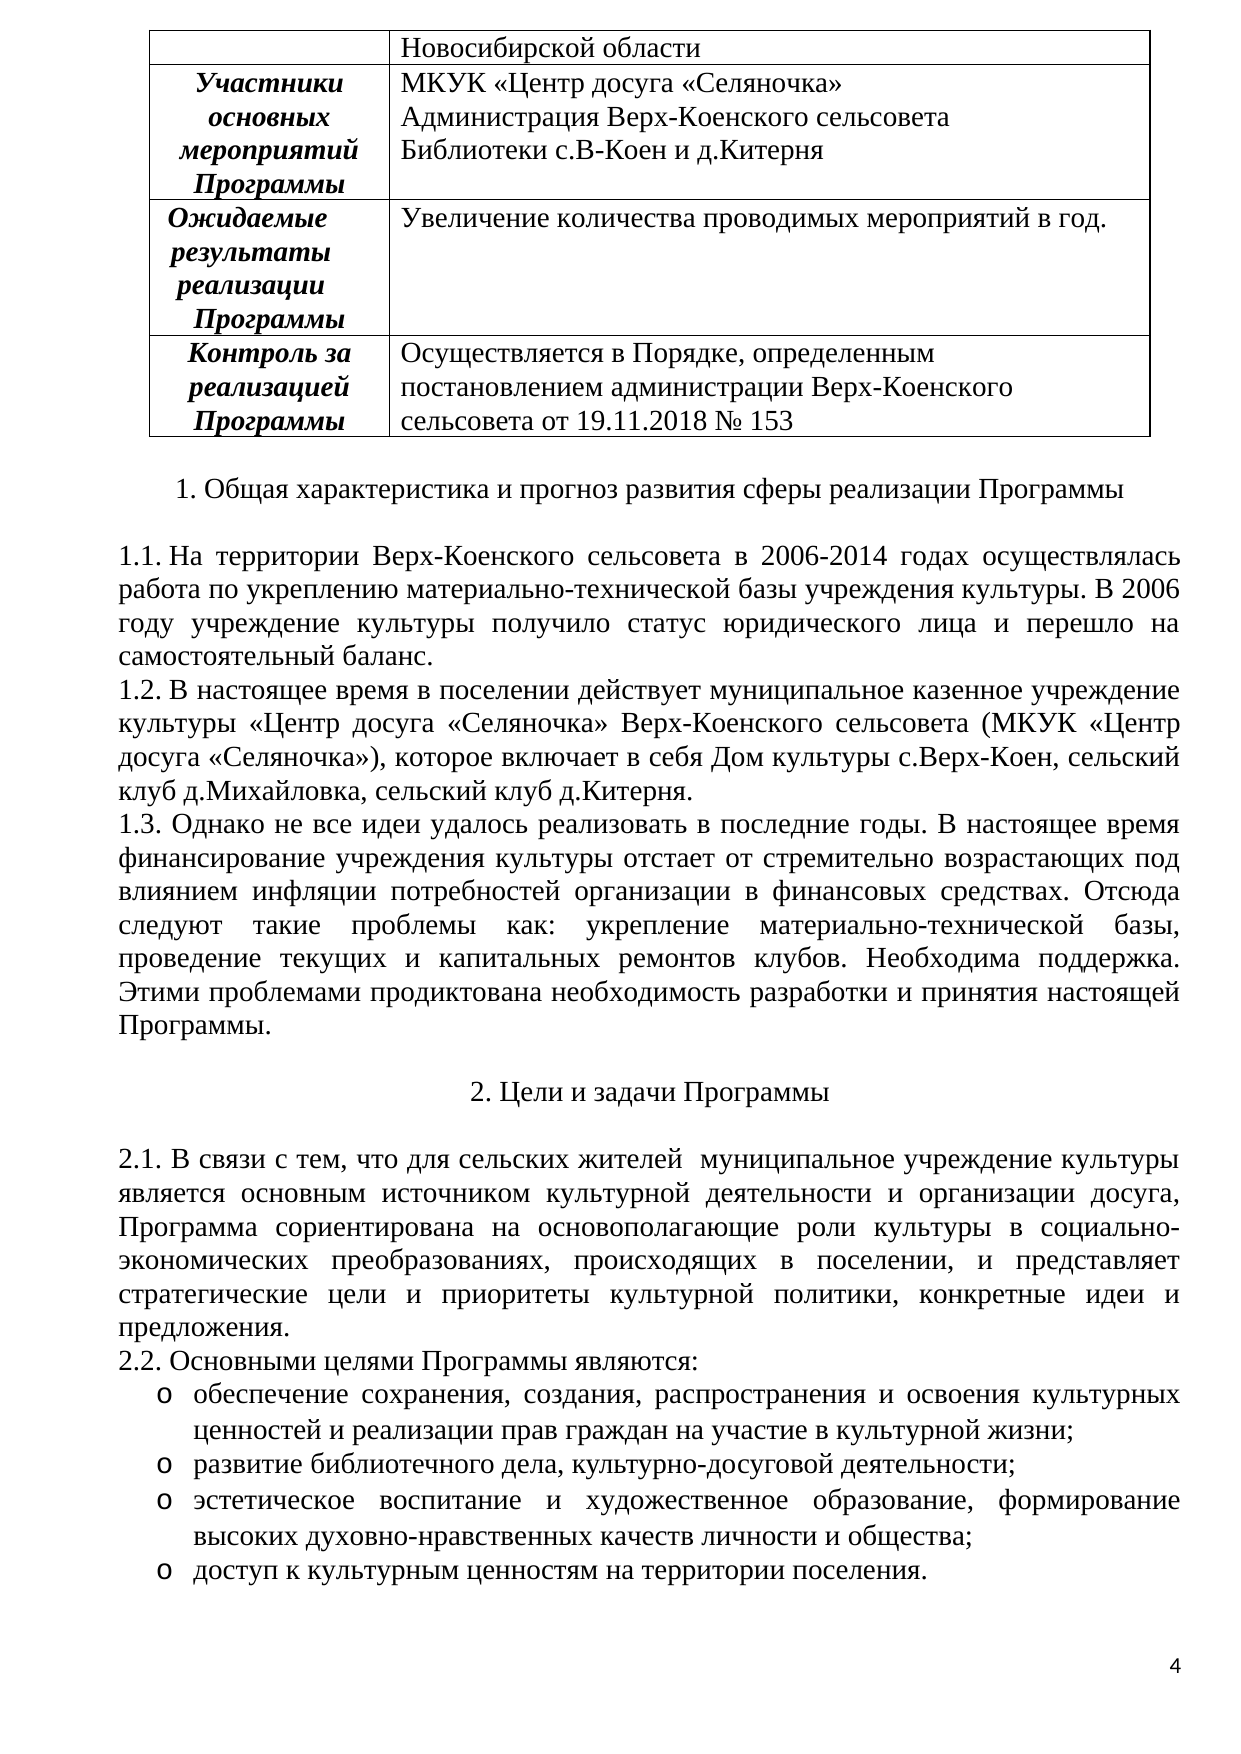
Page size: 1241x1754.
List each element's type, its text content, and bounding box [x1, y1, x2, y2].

text 2. Цели и задачи Программы [118, 1074, 1181, 1108]
list доступ к культурным ценностям на территории поселения. [156, 1552, 1181, 1588]
text 1.2. В настоящее время в поселении действует муниципальное казенное учреждение культуры «Центр досуга «Селяночка» Верх-Коенского сельсовета (МКУК «Центр досуга «Селяночка»), которое включает в себя Дом культуры с.Верх-Коен, сельский клуб д.Михайловка, сельский клуб д.Китерня. [118, 672, 1181, 806]
text 1. Общая характеристика и прогноз развития сферы реализации Программы [118, 471, 1181, 504]
table_cell Контроль за реализацией Программы [150, 336, 389, 436]
table_cell Осуществляется в Порядке, определенным постановлением администрации Верх-Коенского сельсовета от 19.11.2018 № 153 [390, 336, 1149, 436]
table_cell Участники основных мероприятий Программы [150, 65, 389, 199]
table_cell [390, 31, 1149, 64]
text 2.1. В связи с тем, что для сельских жителей муниципальное учреждение культуры является основным источником культурной деятельности и организации досуга, Программа сориентирована на основополагающие роли культуры в социально-экономических преобразованиях, происходящих в поселении, и представляет стратегические цели и приоритеты культурной политики, конкретные идеи и предложения. [118, 1142, 1181, 1343]
list развитие библиотечного дела, культурно-досуговой деятельности; [156, 1446, 1181, 1482]
table_cell МКУК «Центр досуга «Селяночка» Администрация Верх-Коенского сельсовета Библиотеки с.В-Коен и д.Китерня [390, 65, 1149, 199]
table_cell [150, 31, 389, 64]
list обеспечение сохранения, создания, распространения и освоения культурных ценностей и реализации прав граждан на участие в культурной жизни; [156, 1376, 1181, 1446]
list эстетическое воспитание и художественное образование, формирование высоких духовно-нравственных качеств личности и общества; [156, 1482, 1181, 1552]
table_cell Увеличение количества проводимых мероприятий в год. [390, 200, 1149, 334]
text 1.1. На территории Верх-Коенского сельсовета в 2006-2014 годах осуществлялась работа по укреплению материально-технической базы учреждения культуры. В 2006 году учреждение культуры получило статус юридического лица и перешло на самостоятельный баланс. [118, 538, 1181, 672]
text 2.2. Основными целями Программы являются: [118, 1343, 1181, 1376]
table_cell Ожидаемые результаты реализации Программы [150, 200, 389, 334]
text 1.3. Однако не все идеи удалось реализовать в последние годы. В настоящее время финансирование учреждения культуры отстает от стремительно возрастающих под влиянием инфляции потребностей организации в финансовых средствах. Отсюда следуют такие проблемы как: укрепление материально-технической базы, проведение текущих и капитальных ремонтов клубов. Необходима поддержка. Этими проблемами продиктована необходимость разработки и принятия настоящей Программы. [118, 806, 1181, 1041]
